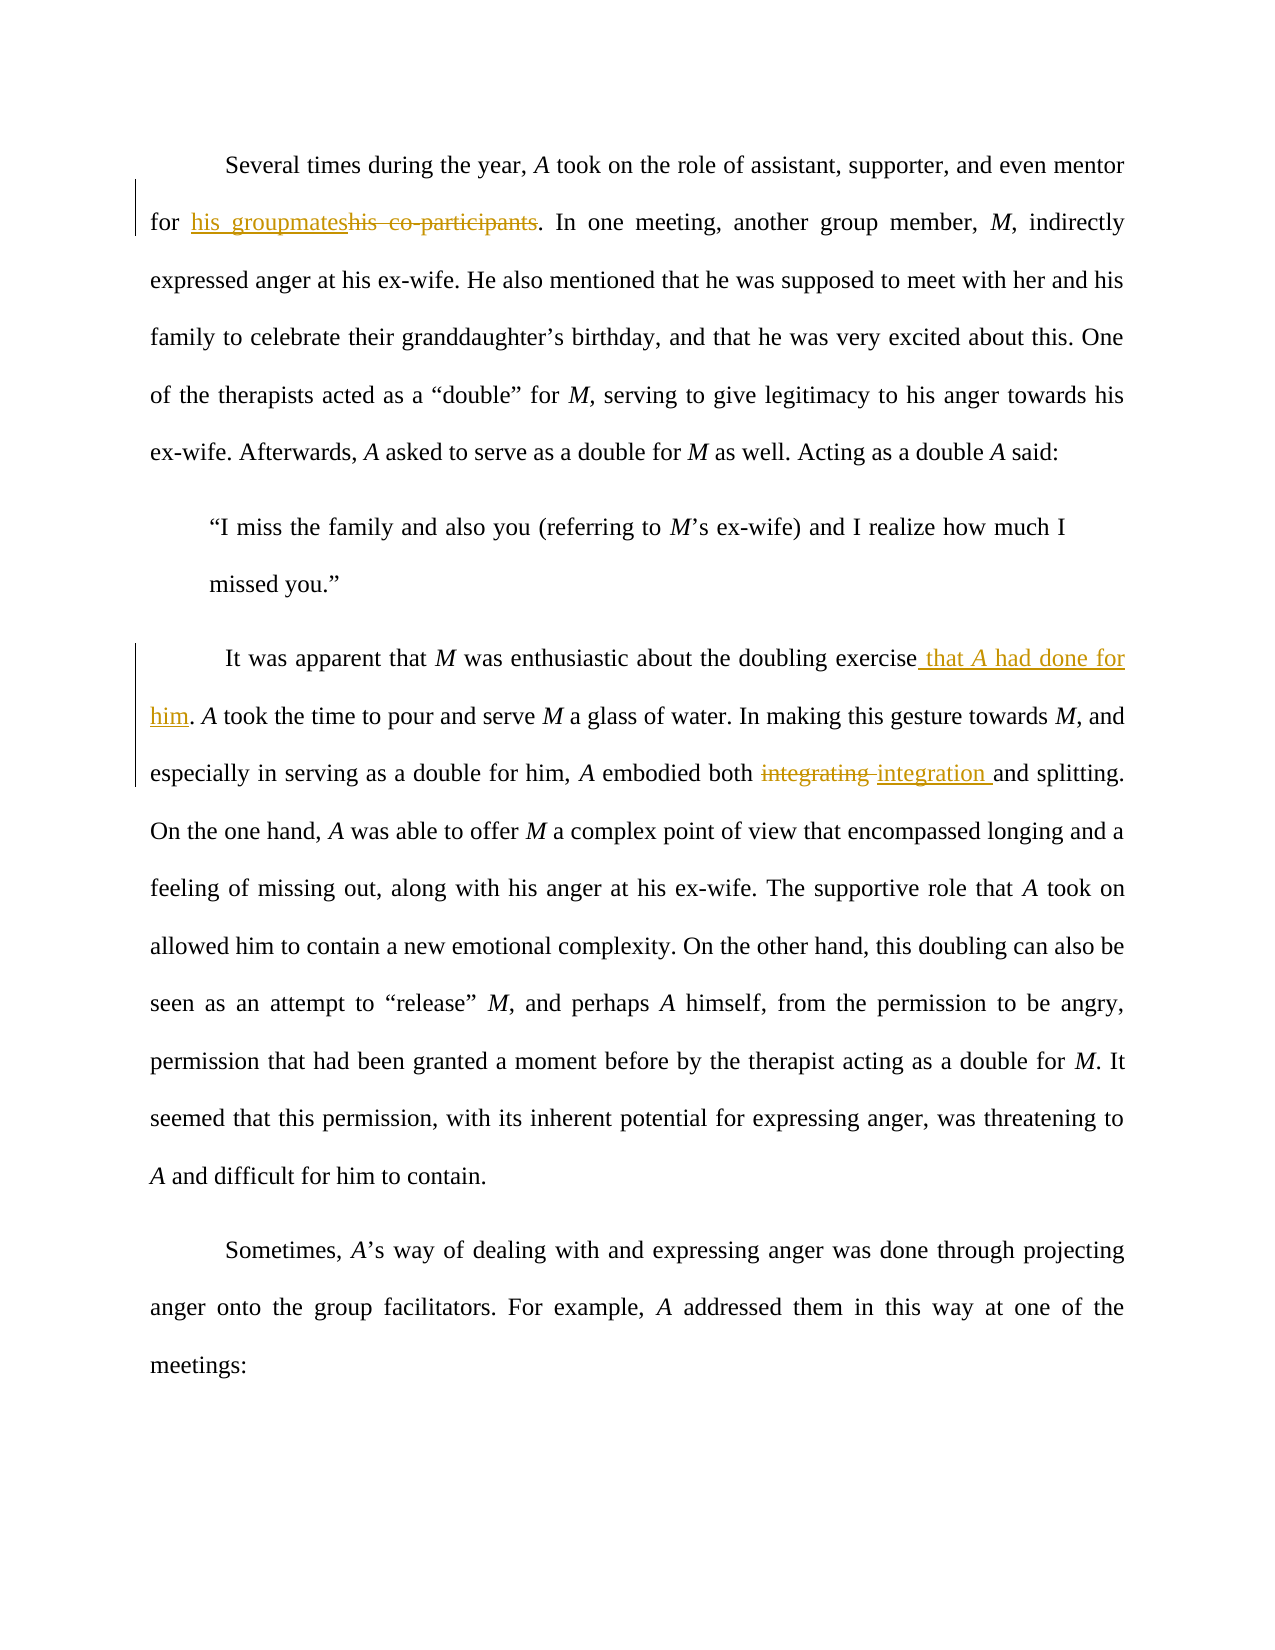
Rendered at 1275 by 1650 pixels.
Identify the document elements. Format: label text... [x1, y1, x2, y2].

text Sometimes, A’s way of dealing with and expressing anger was done through projecting anger onto the group facilitators. For example, A addressed them in this way at one of the meetings: [150, 1235, 1125, 1379]
text “I miss the family and also you (referring to M’s ex-wife) and I realize how much I missed you.” [209, 512, 1066, 598]
text It was apparent that M was enthusiastic about the doubling exercise. A took the time to pour and serve M a glass of water. In making this gesture towards M, and especially in serving as a double for him, A embodied both and splitting. On the one hand, A was able to offer M a complex point of view that encompassed longing and a feeling of missing out, along with his anger at his ex-wife. The supportive role that A took on allowed him to contain a new emotional complexity. On the other hand, this doubling can also be seen as an attempt to “release” M, and perhaps A himself, from the permission to be angry, permission that had been granted a moment before by the therapist acting as a double for M. It seemed that this permission, with its inherent potential for expressing anger, was threatening to A and difficult for him to contain. [150, 643, 1125, 1189]
text Several times during the year, A took on the role of assistant, supporter, and even mentor for . In one meeting, another group member, M, indirectly expressed anger at his ex-wife. He also mentioned that he was supposed to meet with her and his family to celebrate their granddaughter’s birthday, and that he was very excited about this. One of the therapists acted as a “double” for M, serving to give legitimacy to his anger towards his ex-wife. Afterwards, A asked to serve as a double for M as well. Acting as a double A said: [150, 150, 1125, 466]
